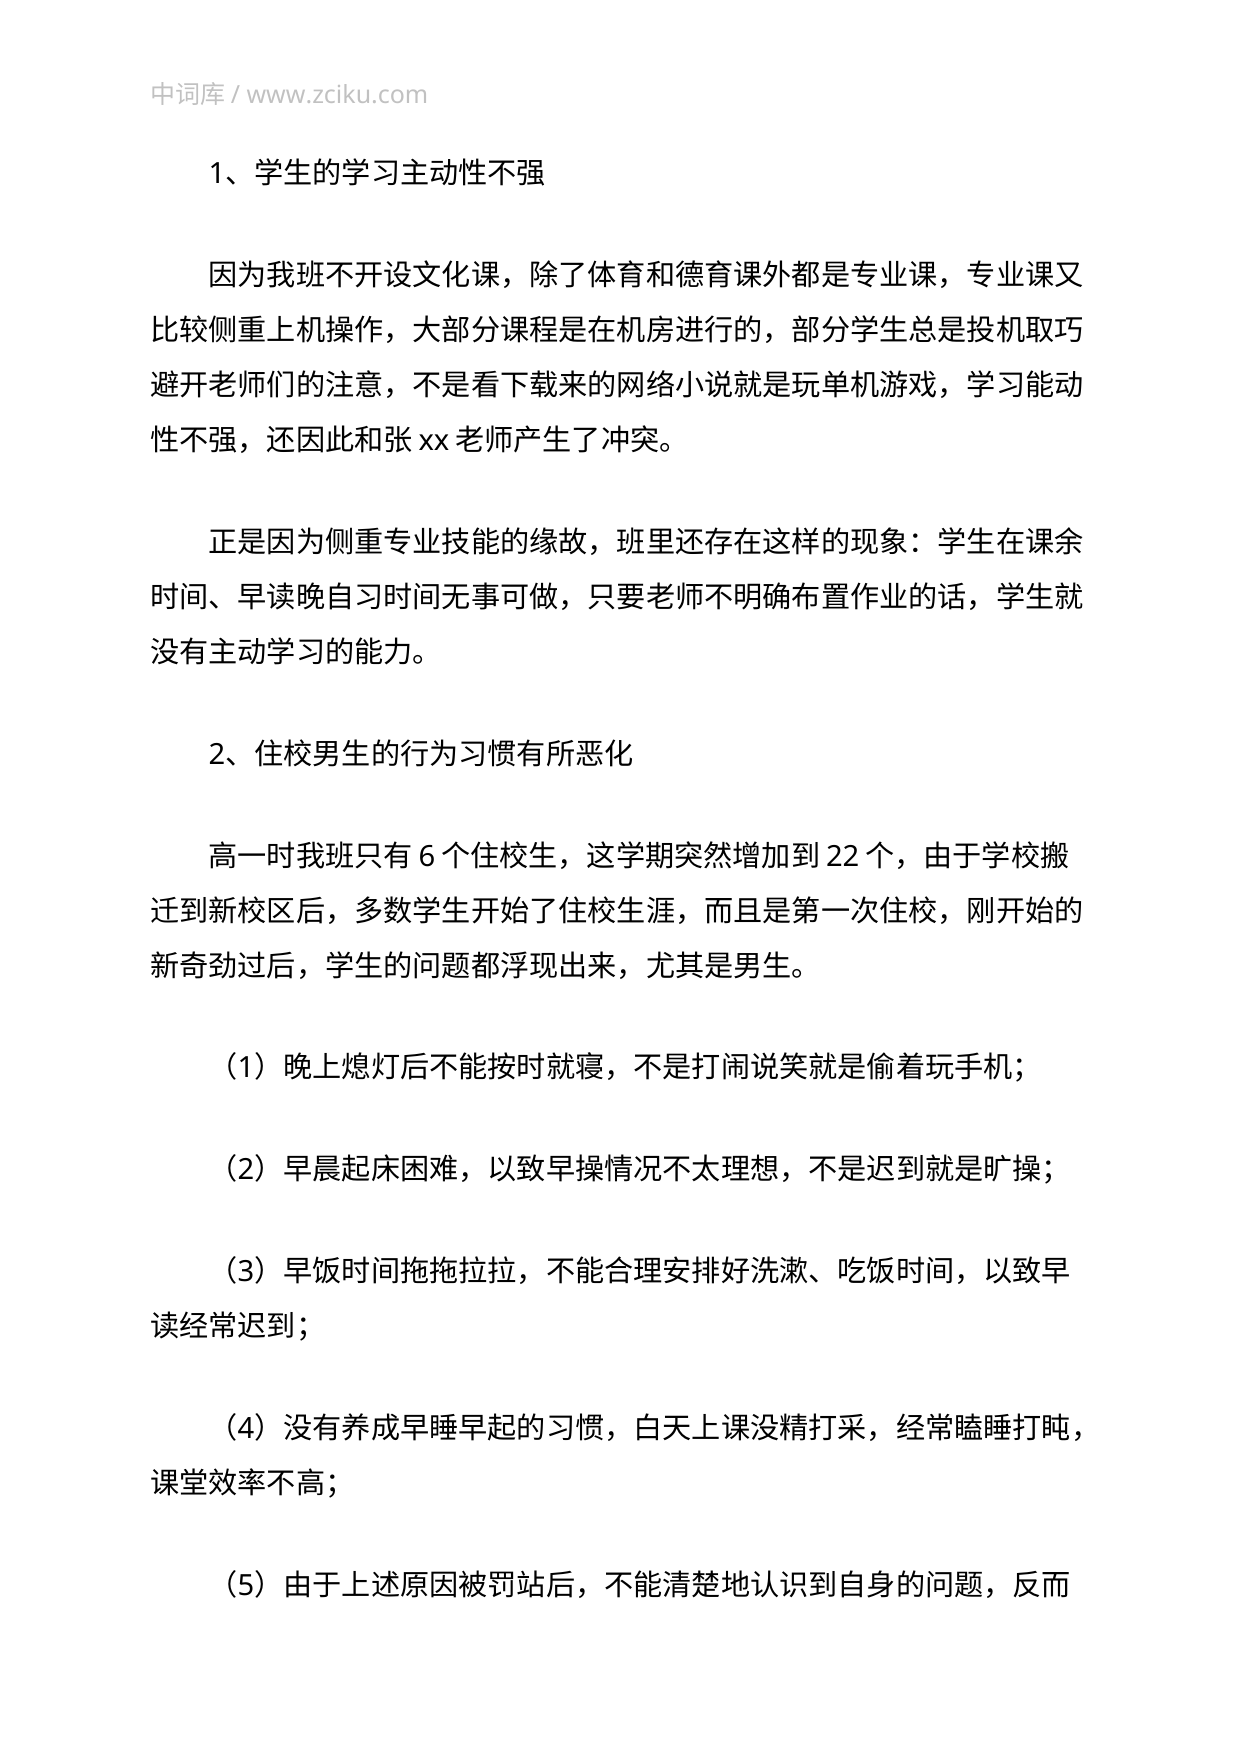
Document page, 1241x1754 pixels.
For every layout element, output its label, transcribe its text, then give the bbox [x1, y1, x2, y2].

text （2）早晨起床困难，以致早操情况不太理想，不是迟到就是旷操； [150, 1146, 1090, 1188]
text 高一时我班只有6个住校生，这学期突然增加到22个，由于学校搬迁到新校区后，多数学生开始了住校生涯，而且是第一次住校，刚开始的新奇劲过后，学生的问题都浮现出来，尤其是男生。 [150, 832, 1090, 984]
text 2、住校男生的行为习惯有所恶化 [150, 730, 1090, 773]
text （4）没有养成早睡早起的习惯，白天上课没精打采，经常瞌睡打盹，课堂效率不高； [150, 1404, 1090, 1502]
text 1、学生的学习主动性不强 [150, 150, 1090, 192]
text （3）早饭时间拖拖拉拉，不能合理安排好洗漱、吃饭时间，以致早读经常迟到； [150, 1248, 1090, 1345]
text （1）晚上熄灯后不能按时就寝，不是打闹说笑就是偷着玩手机； [150, 1044, 1090, 1086]
text 正是因为侧重专业技能的缘故，班里还存在这样的现象：学生在课余时间、早读晚自习时间无事可做，只要老师不明确布置作业的话，学生就没有主动学习的能力。 [150, 519, 1090, 671]
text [150, 1561, 1090, 1604]
text 因为我班不开设文化课，除了体育和德育课外都是专业课，专业课又比较侧重上机操作，大部分课程是在机房进行的，部分学生总是投机取巧避开老师们的注意，不是看下载来的网络小说就是玩单机游戏，学习能动性不强，还因此和张xx老师产生了冲突。 [150, 252, 1090, 459]
